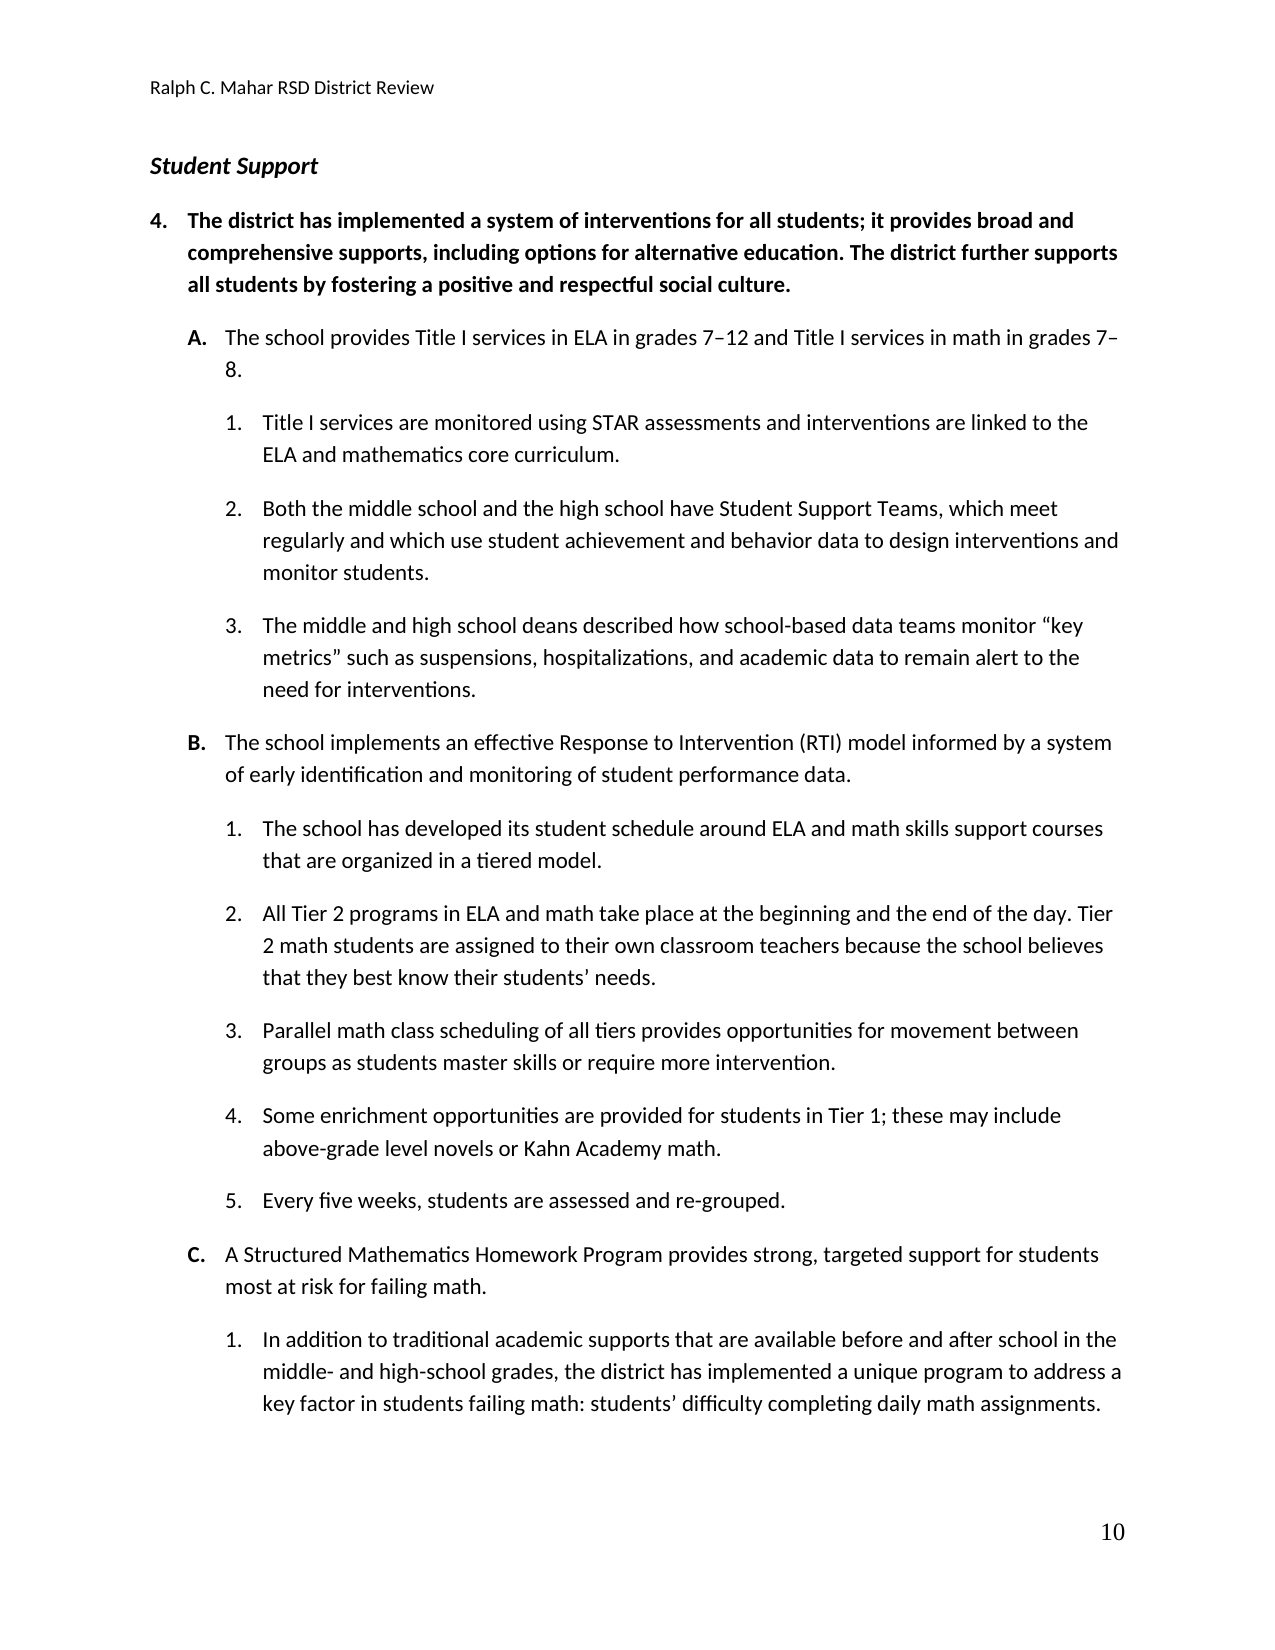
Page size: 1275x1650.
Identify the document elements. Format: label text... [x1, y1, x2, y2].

text A. The school provides Title I services in ELA in grades 7–12 and Title I services in math in grades 7–8. [150, 323, 1125, 383]
text 2. Both the middle school and the high school have Student Support Teams, which meet regularly and which use student achievement and behavior data to design interventions and monitor students. [150, 494, 1125, 586]
text B. The school implements an effective Response to Intervention (RTI) model informed by a system of early identification and monitoring of student performance data. [150, 728, 1125, 789]
text 4. Some enrichment opportunities are provided for students in Tier 1; these may include above-grade level novels or Kahn Academy math. [150, 1101, 1125, 1162]
text 1. In addition to traditional academic supports that are available before and after school in the middle- and high-school grades, the district has implemented a unique program to address a key factor in students failing math: students’ difficulty completing daily math assignments. [150, 1325, 1125, 1417]
text 5. Every five weeks, students are assessed and re-grouped. [150, 1187, 1125, 1215]
text C. A Structured Mathematics Homework Program provides strong, targeted support for students most at risk for failing math. [150, 1240, 1125, 1300]
text 1. The school has developed its student schedule around ELA and math skills support courses that are organized in a tiered model. [150, 814, 1125, 874]
text Student Support [150, 150, 1125, 181]
text 3. The middle and high school deans described how school-based data teams monitor “key metrics” such as suspensions, hospitalizations, and academic data to remain alert to the need for interventions. [150, 611, 1125, 703]
text 4. The district has implemented a system of interventions for all students; it provides broad and comprehensive supports, including options for alternative education. The district further supports all students by fostering a positive and respectful social culture. [150, 206, 1125, 298]
text 2. All Tier 2 programs in ELA and math take place at the beginning and the end of the day. Tier 2 math students are assigned to their own classroom teachers because the school believes that they best know their students’ needs. [150, 899, 1125, 991]
text 1. Title I services are monitored using STAR assessments and interventions are linked to the ELA and mathematics core curriculum. [150, 408, 1125, 469]
text 3. Parallel math class scheduling of all tiers provides opportunities for movement between groups as students master skills or require more intervention. [150, 1016, 1125, 1076]
